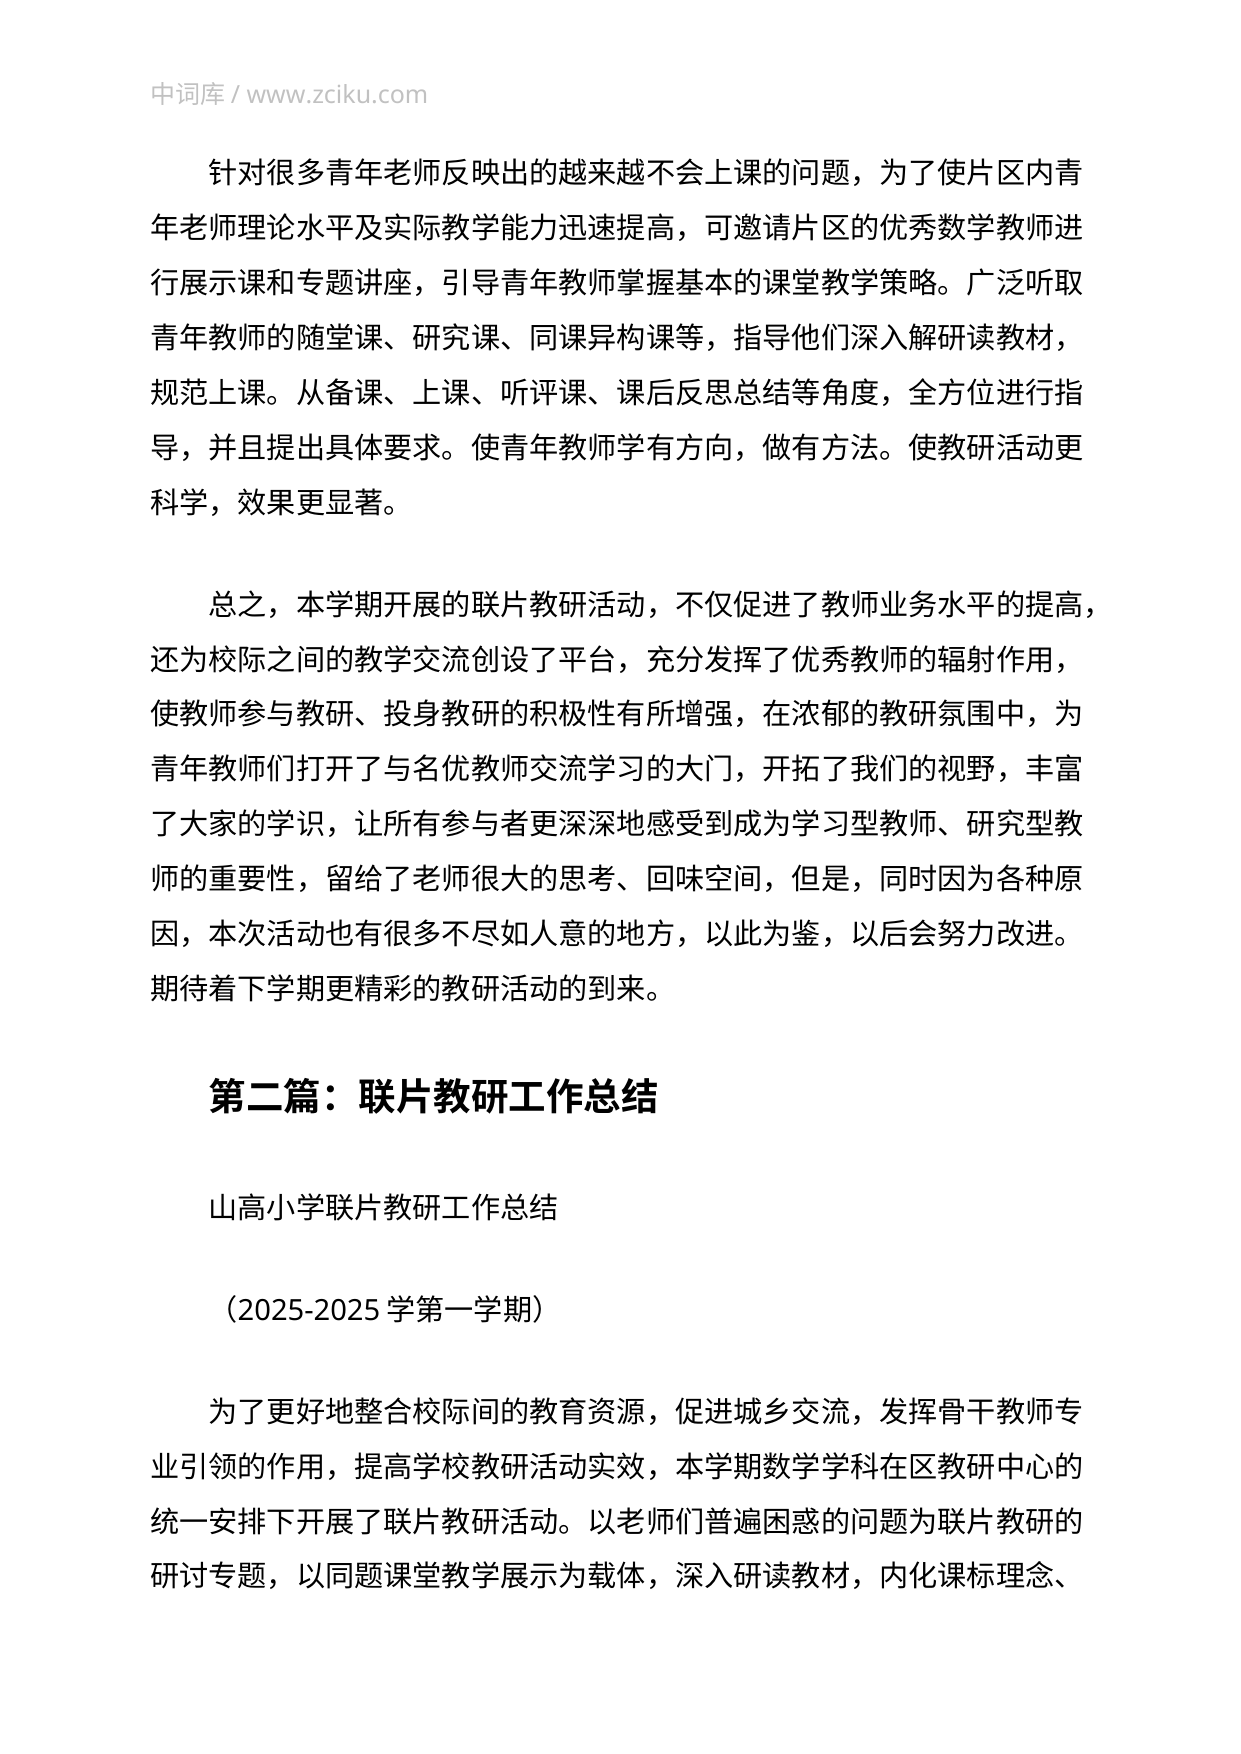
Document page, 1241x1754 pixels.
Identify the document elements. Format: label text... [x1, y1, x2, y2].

text 针对很多青年老师反映出的越来越不会上课的问题，为了使片区内青年老师理论水平及实际教学能力迅速提高，可邀请片区的优秀数学教师进行展示课和专题讲座，引导青年教师掌握基本的课堂教学策略。广泛听取青年教师的随堂课、研究课、同课异构课等，指导他们深入解研读教材，规范上课。从备课、上课、听评课、课后反思总结等角度，全方位进行指导，并且提出具体要求。使青年教师学有方向，做有方法。使教研活动更科学，效果更显著。 [150, 150, 1090, 522]
text 总之，本学期开展的联片教研活动，不仅促进了教师业务水平的提高，还为校际之间的教学交流创设了平台，充分发挥了优秀教师的辐射作用，使教师参与教研、投身教研的积极性有所增强，在浓郁的教研氛围中，为青年教师们打开了与名优教师交流学习的大门，开拓了我们的视野，丰富了大家的学识，让所有参与者更深深地感受到成为学习型教师、研究型教师的重要性，留给了老师很大的思考、回味空间，但是，同时因为各种原因，本次活动也有很多不尽如人意的地方，以此为鉴，以后会努力改进。期待着下学期更精彩的教研活动的到来。 [150, 581, 1090, 1008]
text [150, 1388, 1090, 1595]
text 山高小学联片教研工作总结 [150, 1184, 1090, 1227]
text 第二篇：联片教研工作总结 [150, 1067, 1090, 1121]
text （2025-2025学第一学期） [150, 1286, 1090, 1329]
